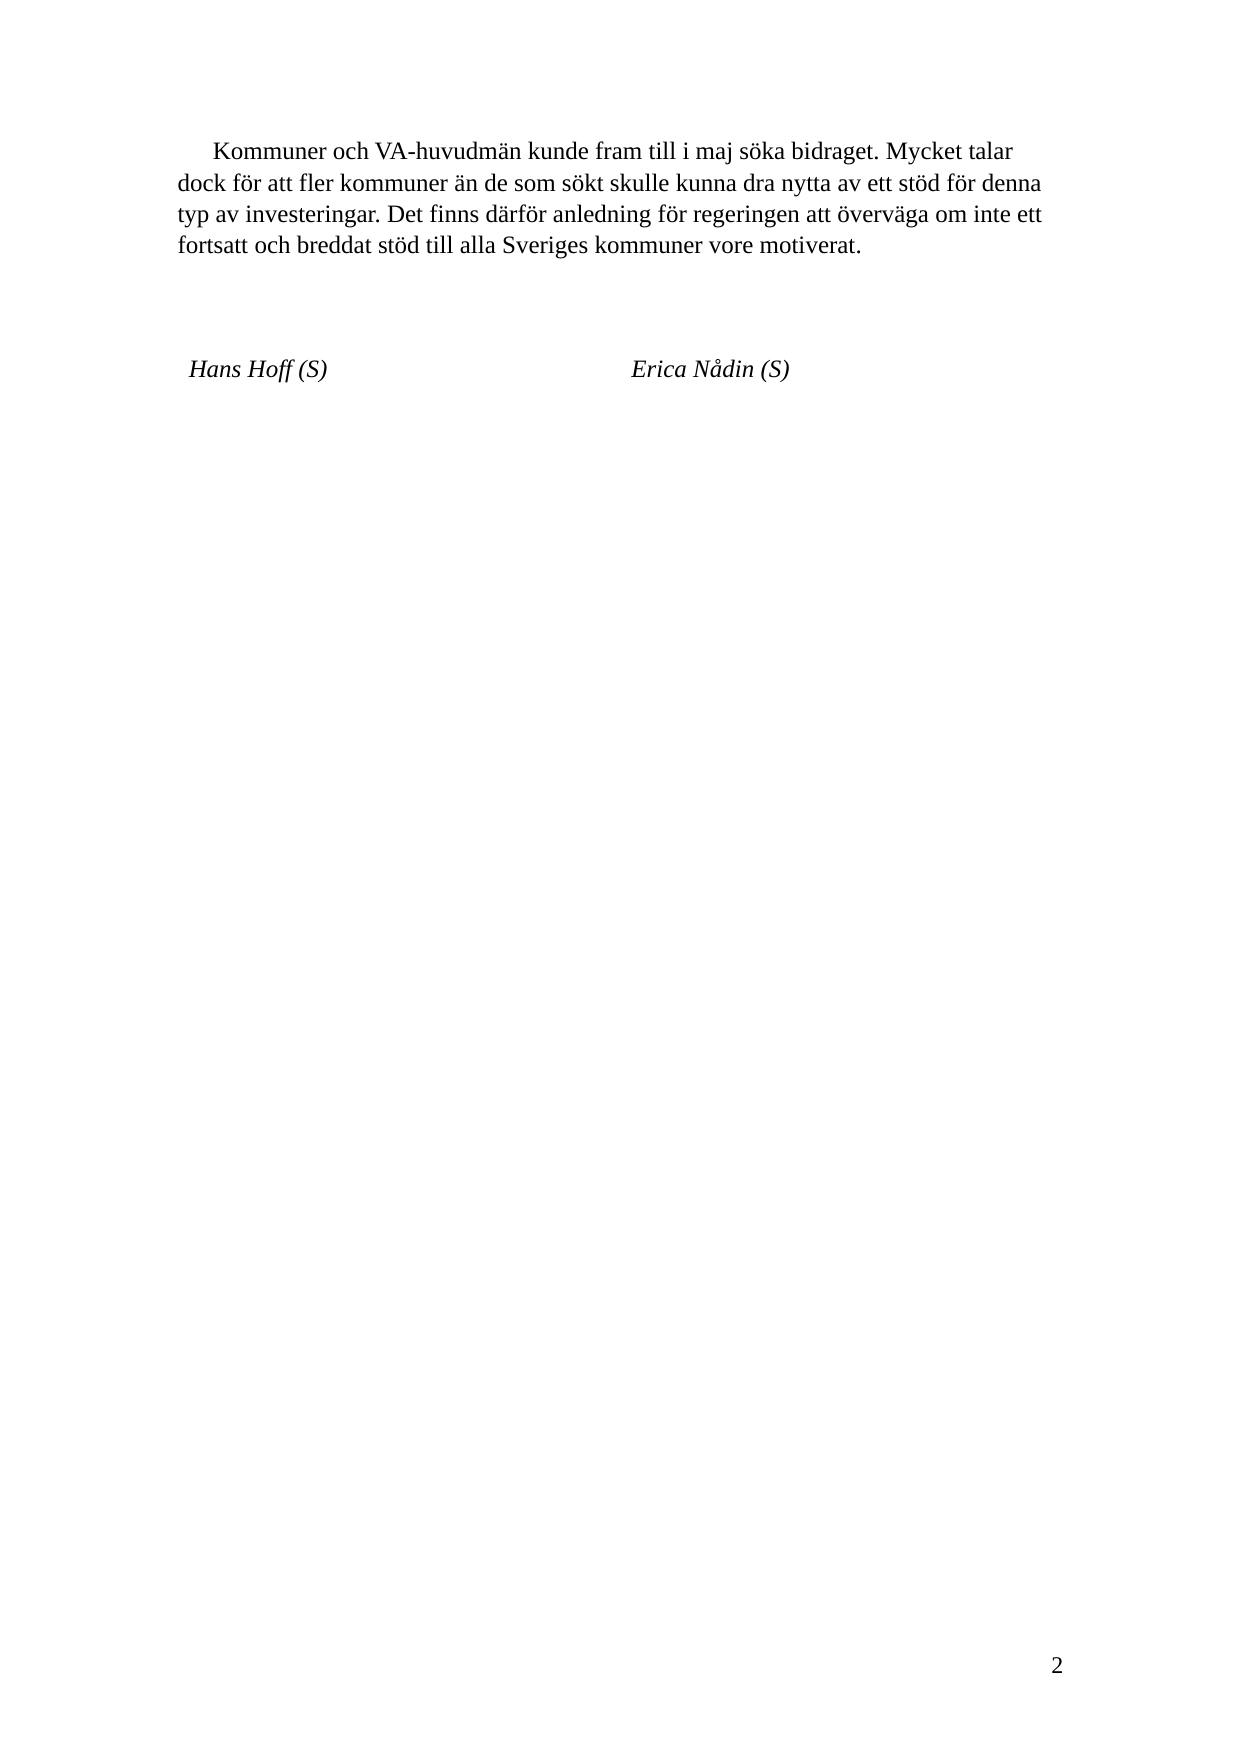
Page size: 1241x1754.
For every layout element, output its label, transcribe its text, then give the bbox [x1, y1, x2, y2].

text Kommuner och VA-huvudmän kunde fram till i maj söka bidraget. Mycket talar dock för att fler kommuner än de som sökt skulle kunna dra nytta av ett stöd för denna typ av investeringar. Det finns därför anledning för regeringen att överväga om inte ett fortsatt och breddat stöd till alla Sveriges kommuner vore motiverat. [177, 134, 1063, 259]
table_header Hans Hoff (S) [177, 321, 620, 390]
table_header Erica Nådin (S) [620, 321, 1063, 390]
